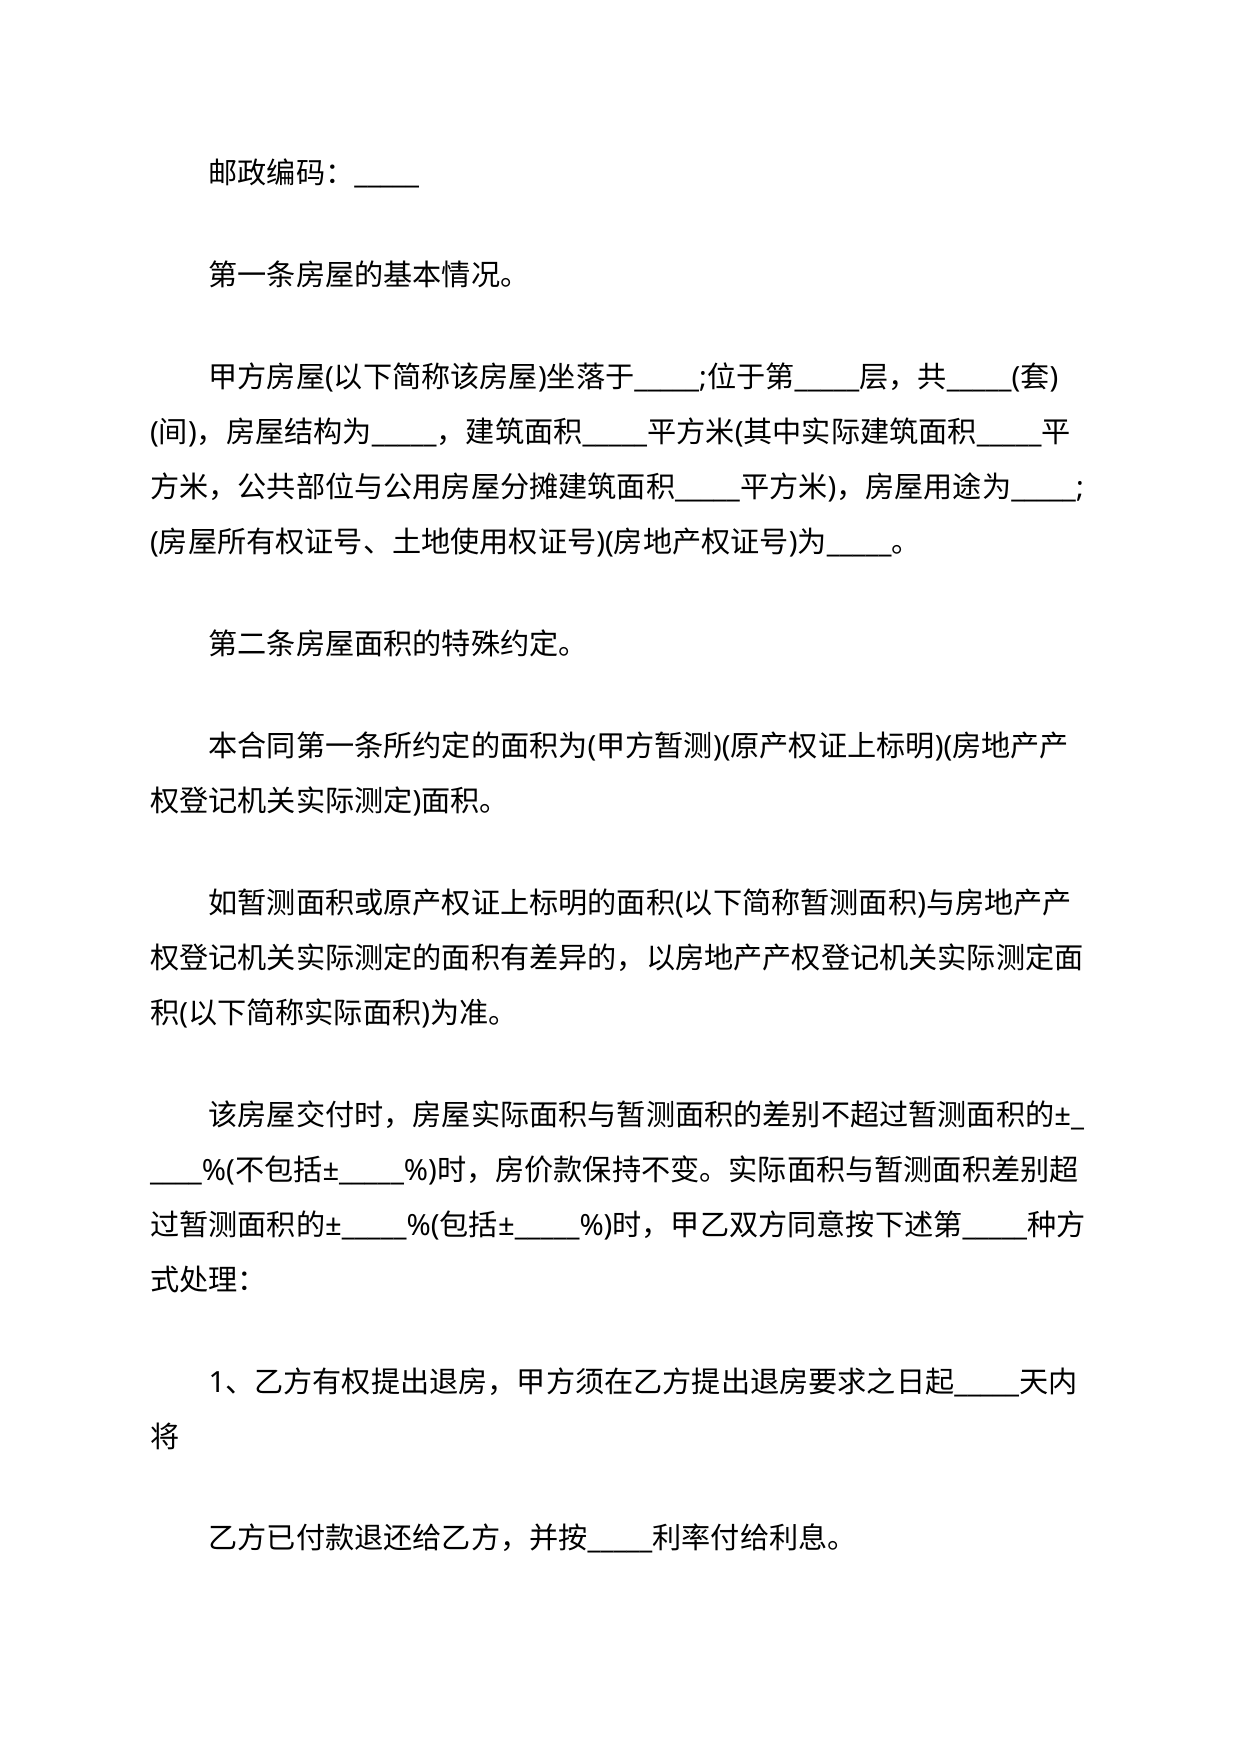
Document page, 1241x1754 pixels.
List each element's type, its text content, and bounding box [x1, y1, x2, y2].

text 第一条房屋的基本情况。 [150, 252, 1090, 294]
text 1、乙方有权提出退房，甲方须在乙方提出退房要求之日起_____天内将 [150, 1358, 1090, 1455]
text 邮政编码：_____ [150, 150, 1090, 192]
text 甲方房屋(以下简称该房屋)坐落于_____;位于第_____层，共_____(套)(间)，房屋结构为_____，建筑面积_____平方米(其中实际建筑面积_____平方米，公共部位与公用房屋分摊建筑面积_____平方米)，房屋用途为_____;(房屋所有权证号、土地使用权证号)(房地产权证号)为_____。 [150, 354, 1090, 561]
text 本合同第一条所约定的面积为(甲方暂测)(原产权证上标明)(房地产产权登记机关实际测定)面积。 [150, 722, 1090, 820]
text 乙方已付款退还给乙方，并按_____利率付给利息。 [150, 1515, 1090, 1557]
text 如暂测面积或原产权证上标明的面积(以下简称暂测面积)与房地产产权登记机关实际测定的面积有差异的，以房地产产权登记机关实际测定面积(以下简称实际面积)为准。 [150, 879, 1090, 1032]
text 第二条房屋面积的特殊约定。 [150, 621, 1090, 663]
text 该房屋交付时，房屋实际面积与暂测面积的差别不超过暂测面积的±_____%(不包括±_____%)时，房价款保持不变。实际面积与暂测面积差别超过暂测面积的±_____%(包括±_____%)时，甲乙双方同意按下述第_____种方式处理： [150, 1091, 1090, 1299]
